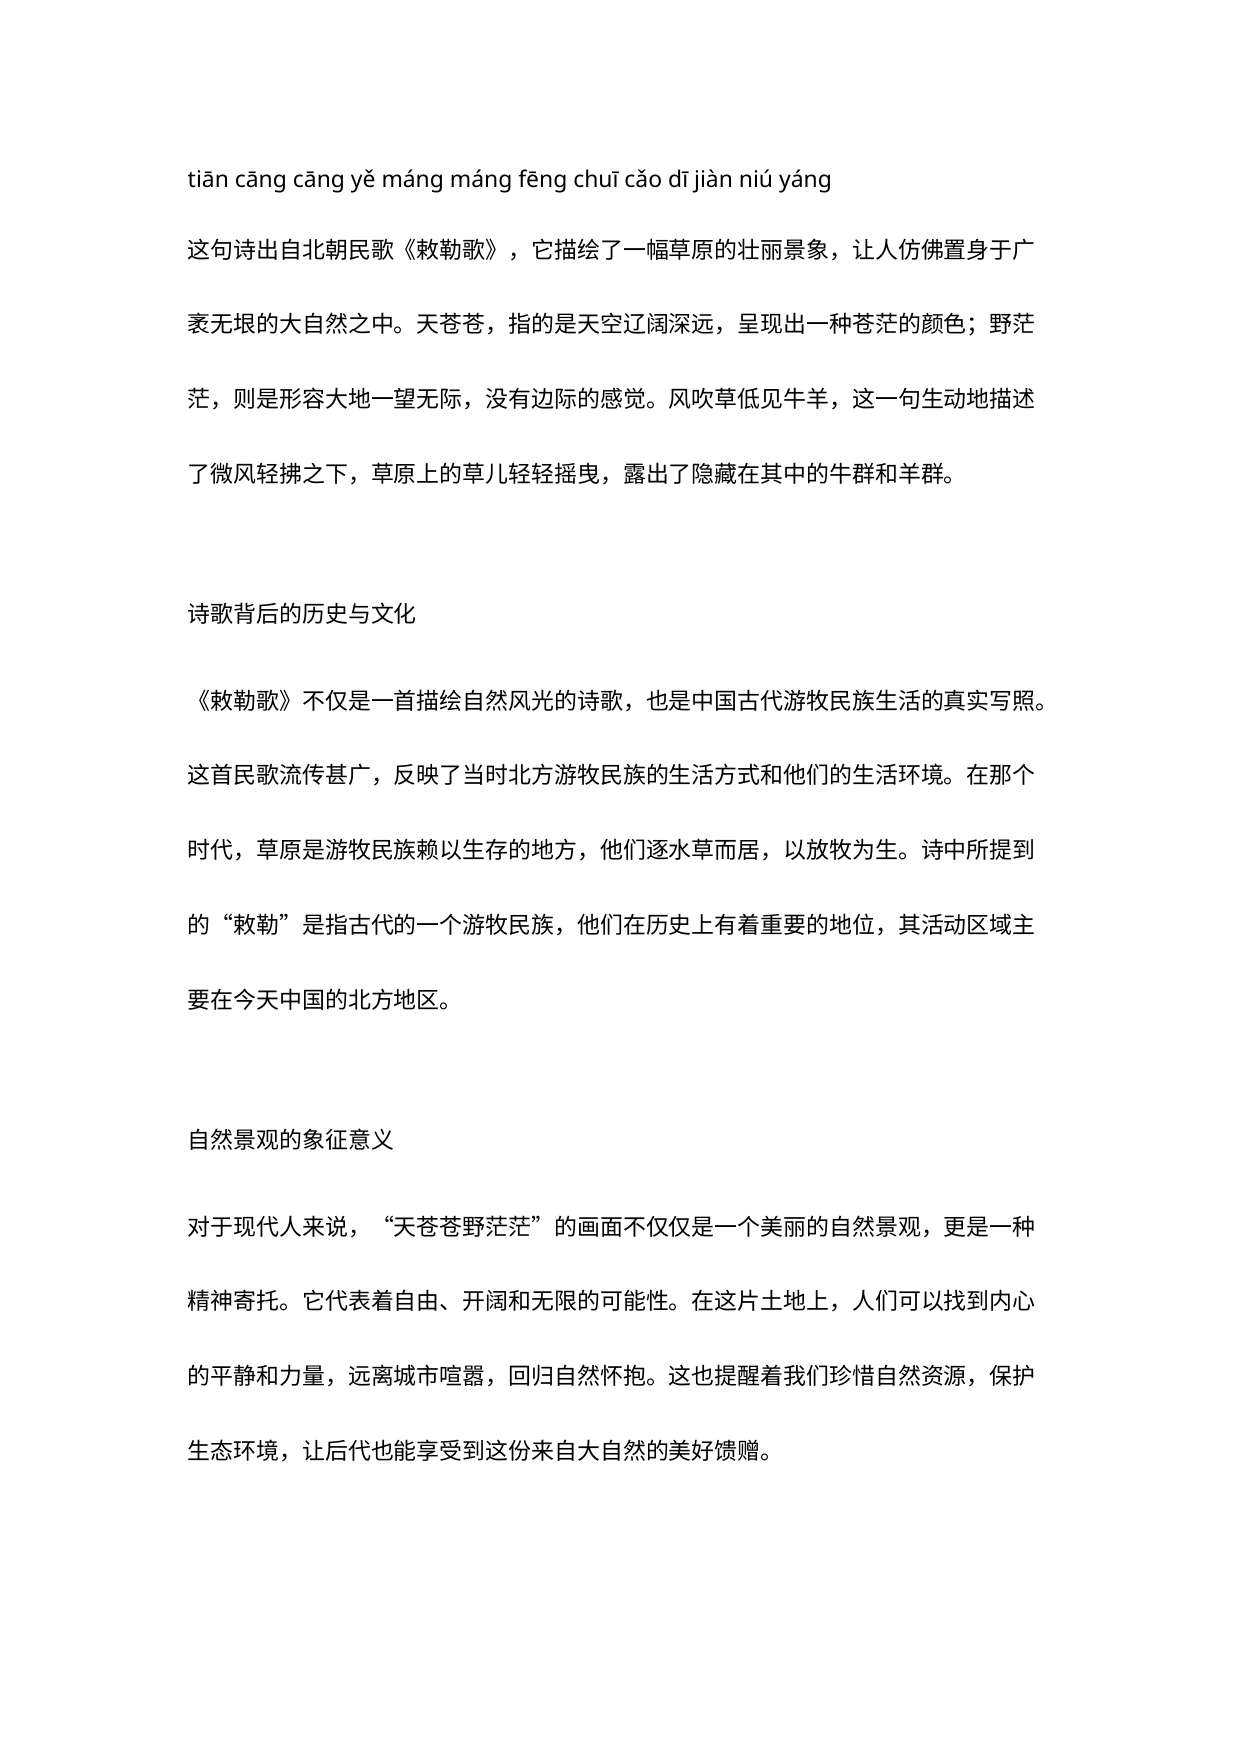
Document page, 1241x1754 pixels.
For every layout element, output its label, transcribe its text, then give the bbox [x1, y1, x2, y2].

text 这句诗出自北朝民歌《敕勒歌》，它描绘了一幅草原的壮丽景象，让人仿佛置身于广袤无垠的大自然之中。天苍苍，指的是天空辽阔深远，呈现出一种苍茫的颜色；野茫茫，则是形容大地一望无际，没有边际的感觉。风吹草低见牛羊，这一句生动地描述了微风轻拂之下，草原上的草儿轻轻摇曳，露出了隐藏在其中的牛群和羊群。 [187, 216, 1053, 505]
text 《敕勒歌》不仅是一首描绘自然风光的诗歌，也是中国古代游牧民族生活的真实写照。这首民歌流传甚广，反映了当时北方游牧民族的生活方式和他们的生活环境。在那个时代，草原是游牧民族赖以生存的地方，他们逐水草而居，以放牧为生。诗中所提到的“敕勒”是指古代的一个游牧民族，他们在历史上有着重要的地位，其活动区域主要在今天中国的北方地区。 [187, 667, 1053, 1031]
text 诗歌背后的历史与文化 [187, 580, 1053, 645]
text tiān cāng cāng yě máng máng fēng chuī cǎo dī jiàn niú yáng [187, 162, 1053, 194]
text 自然景观的象征意义 [187, 1106, 1053, 1171]
text 对于现代人来说，“天苍苍野茫茫”的画面不仅仅是一个美丽的自然景观，更是一种精神寄托。它代表着自由、开阔和无限的可能性。在这片土地上，人们可以找到内心的平静和力量，远离城市喧嚣，回归自然怀抱。这也提醒着我们珍惜自然资源，保护生态环境，让后代也能享受到这份来自大自然的美好馈赠。 [187, 1193, 1053, 1482]
